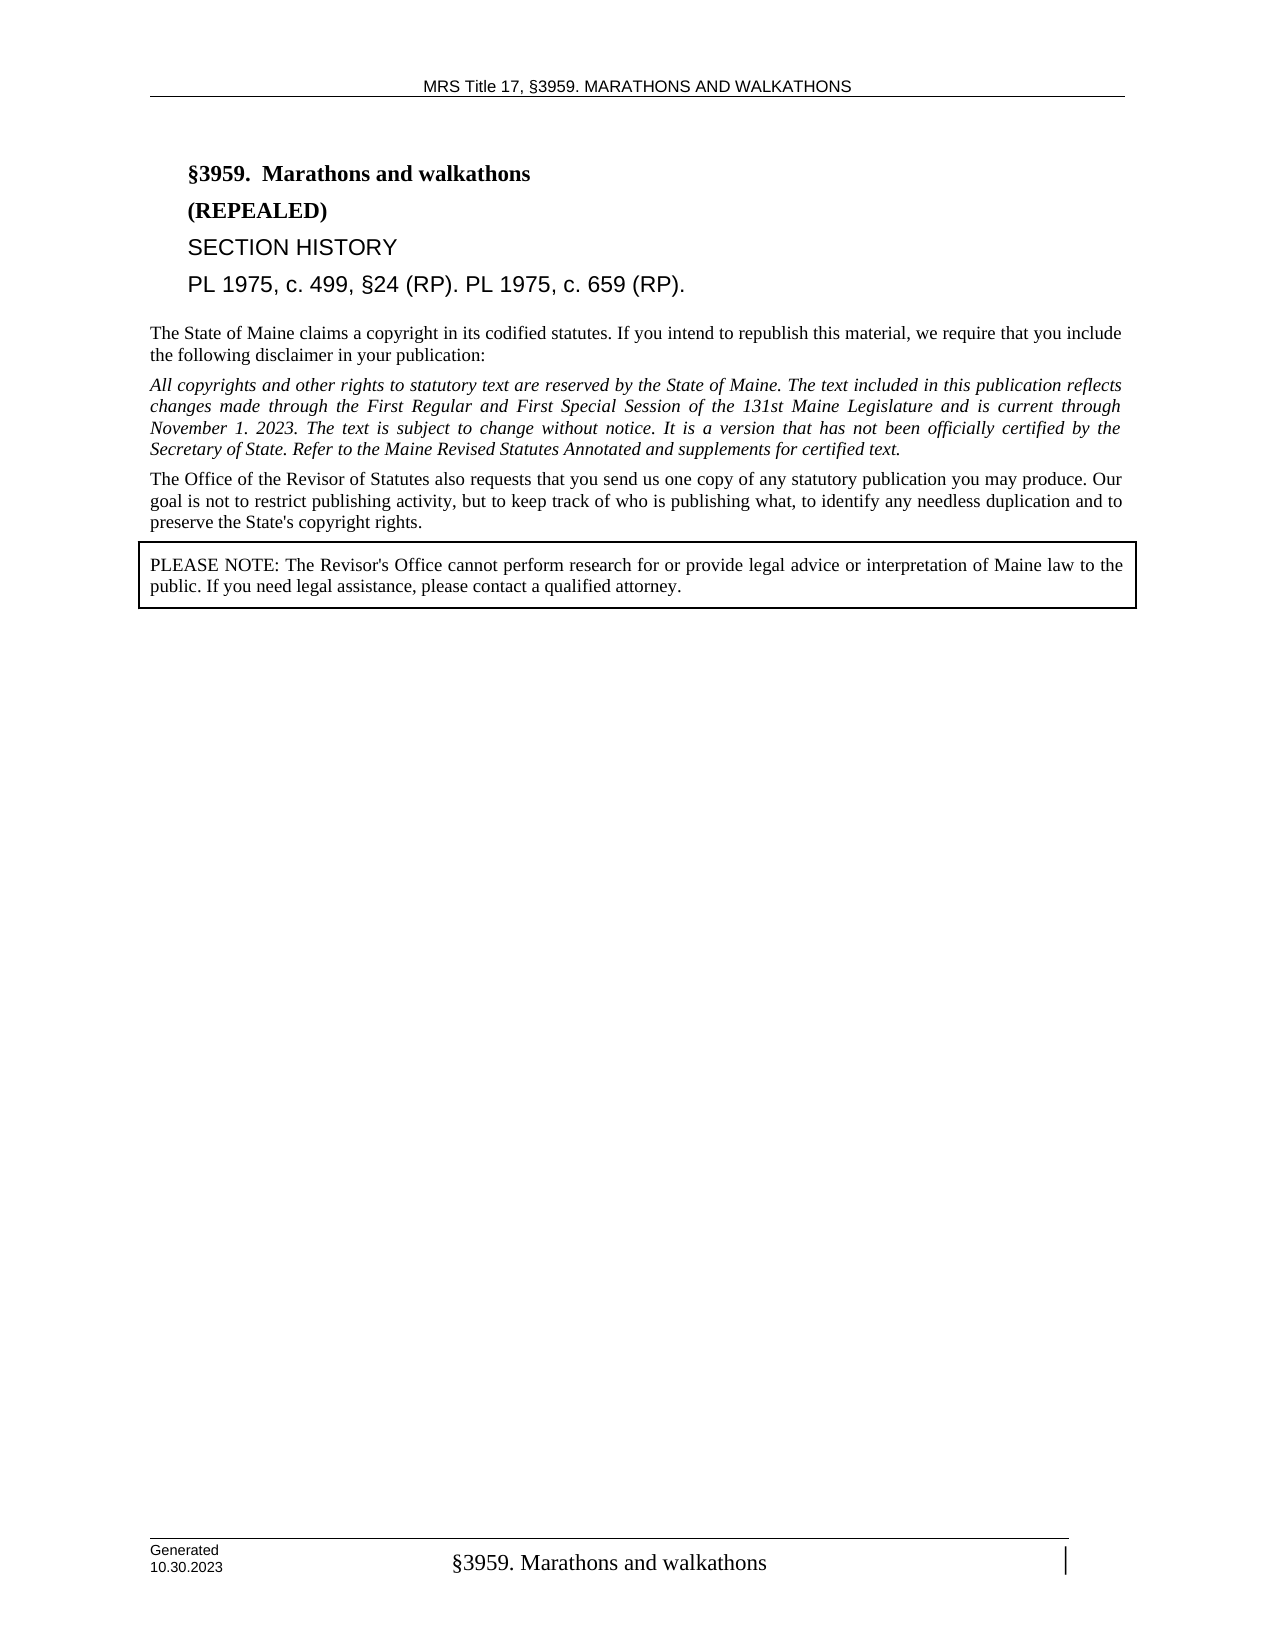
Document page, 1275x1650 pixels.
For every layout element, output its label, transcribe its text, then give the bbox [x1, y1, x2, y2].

text SECTION HISTORY [187, 234, 1125, 260]
text The State of Maine claims a copyright in its codified statutes. If you intend to republish this material, we require that you include the following disclaimer in your publication: [150, 322, 1125, 365]
text The Office of the Revisor of Statutes also requests that you send us one copy of any statutory publication you may produce. Our goal is not to restrict publishing activity, but to keep track of who is publishing what, to identify any needless duplication and to preserve the State's copyright rights. [150, 468, 1125, 533]
text PLEASE NOTE: The Revisor's Office cannot perform research for or provide legal advice or interpretation of Maine law to the public. If you need legal assistance, please contact a qualified attorney. [140, 543, 1135, 607]
text (REPEALED) [187, 197, 1125, 223]
text §3959. Marathons and walkathons [187, 160, 1125, 187]
text PL 1975, c. 499, §24 (RP). PL 1975, c. 659 (RP). [187, 271, 1125, 297]
text All copyrights and other rights to statutory text are reserved by the State of Maine. The text included in this publication reflects changes made through the First Regular and First Special Session of the 131st Maine Legislature and is current through November 1. 2023 . The text is subject to change without notice. It is a version that has not been officially certified by the Secretary of State. Refer to the Maine Revised Statutes Annotated and supplements for certified text. [150, 373, 1125, 460]
